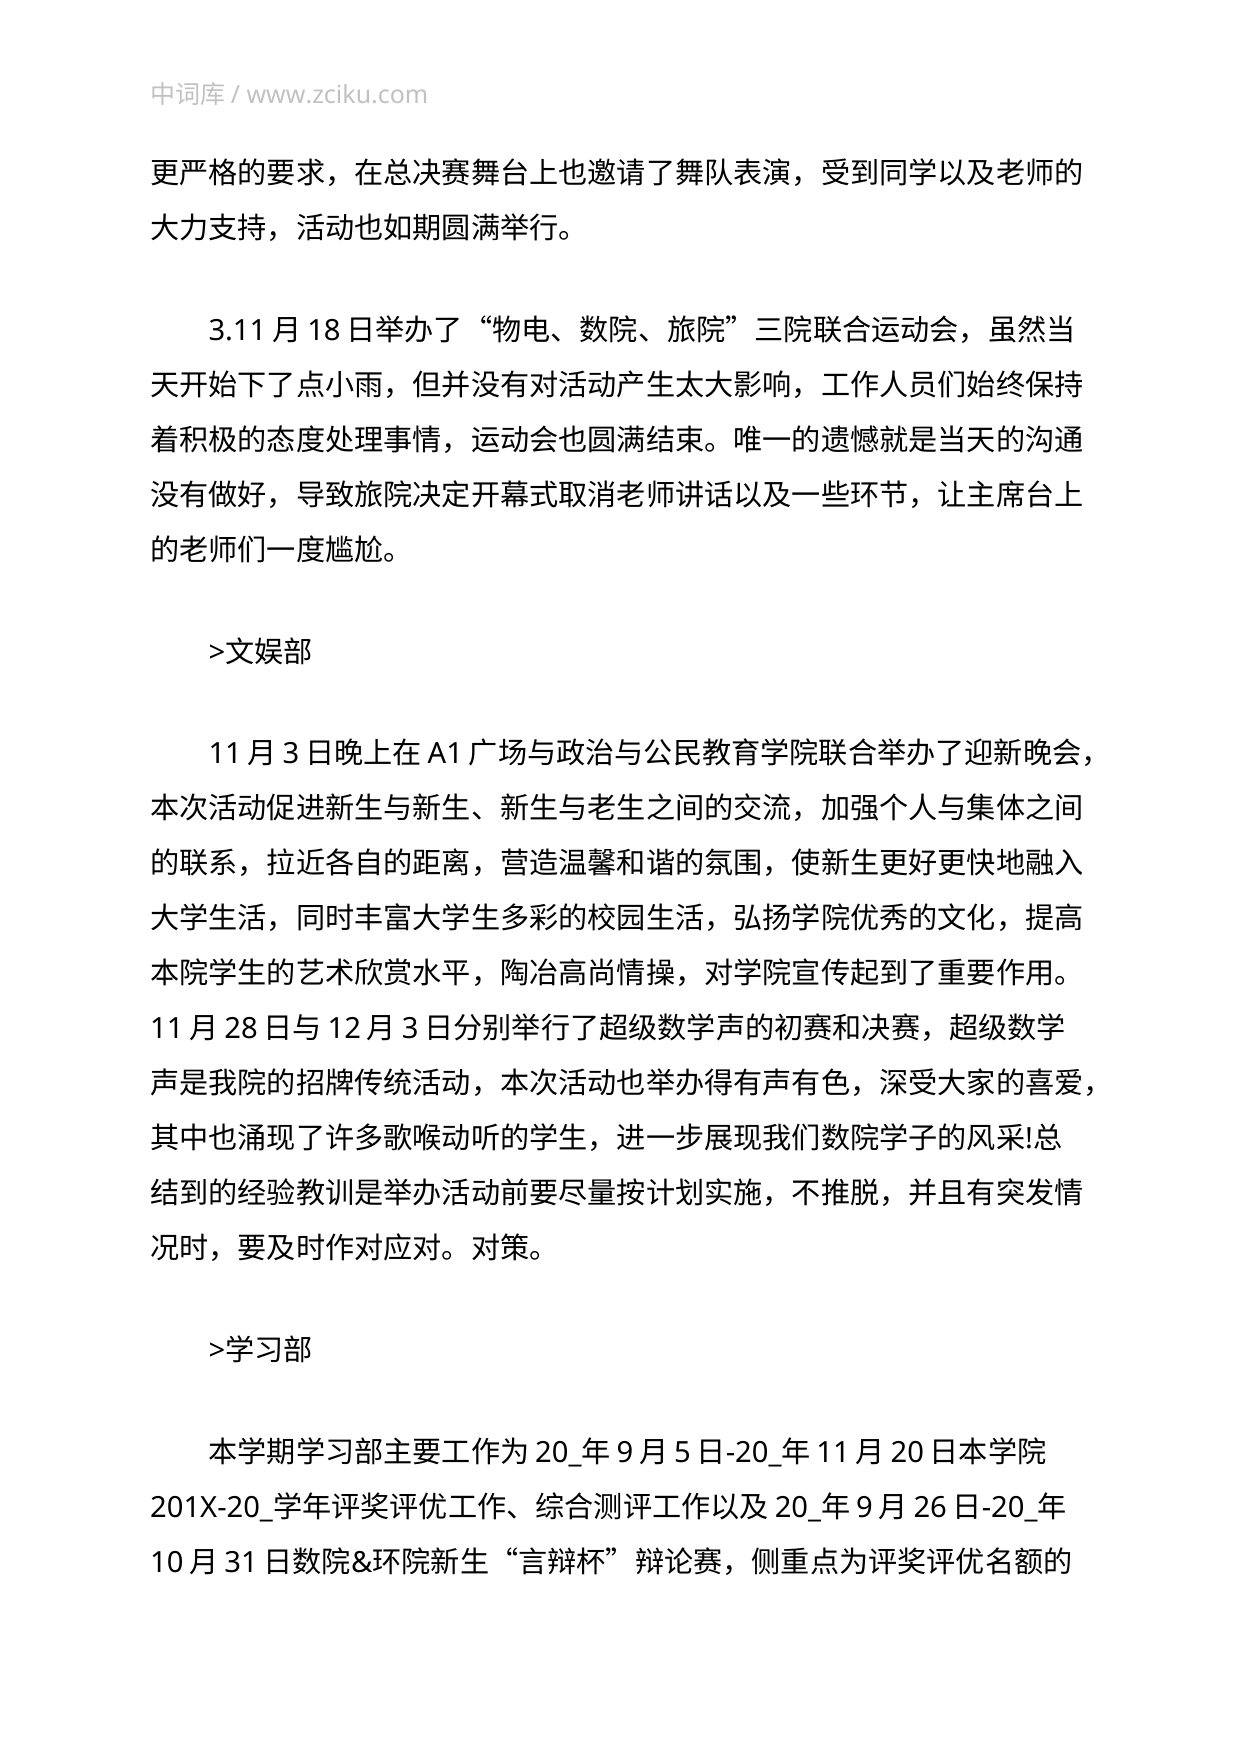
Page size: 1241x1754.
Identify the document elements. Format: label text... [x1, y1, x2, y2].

text 11月3日晚上在A1广场与政治与公民教育学院联合举办了迎新晚会，本次活动促进新生与新生、新生与老生之间的交流，加强个人与集体之间的联系，拉近各自的距离，营造温馨和谐的氛围，使新生更好更快地融入大学生活，同时丰富大学生多彩的校园生活，弘扬学院优秀的文化，提高本院学生的艺术欣赏水平，陶冶高尚情操，对学院宣传起到了重要作用。11月28日与12月3日分别举行了超级数学声的初赛和决赛，超级数学声是我院的招牌传统活动，本次活动也举办得有声有色，深受大家的喜爱，其中也涌现了许多歌喉动听的学生，进一步展现我们数院学子的风采!总结到的经验教训是举办活动前要尽量按计划实施，不推脱，并且有突发情况时，要及时作对应对。对策。 [150, 730, 1090, 1267]
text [150, 150, 1090, 247]
text >学习部 [150, 1326, 1090, 1369]
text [150, 1428, 1090, 1581]
text >文娱部 [150, 628, 1090, 671]
text 3.11月18日举办了“物电、数院、旅院”三院联合运动会，虽然当天开始下了点小雨，但并没有对活动产生太大影响，工作人员们始终保持着积极的态度处理事情，运动会也圆满结束。唯一的遗憾就是当天的沟通没有做好，导致旅院决定开幕式取消老师讲话以及一些环节，让主席台上的老师们一度尴尬。 [150, 307, 1090, 569]
